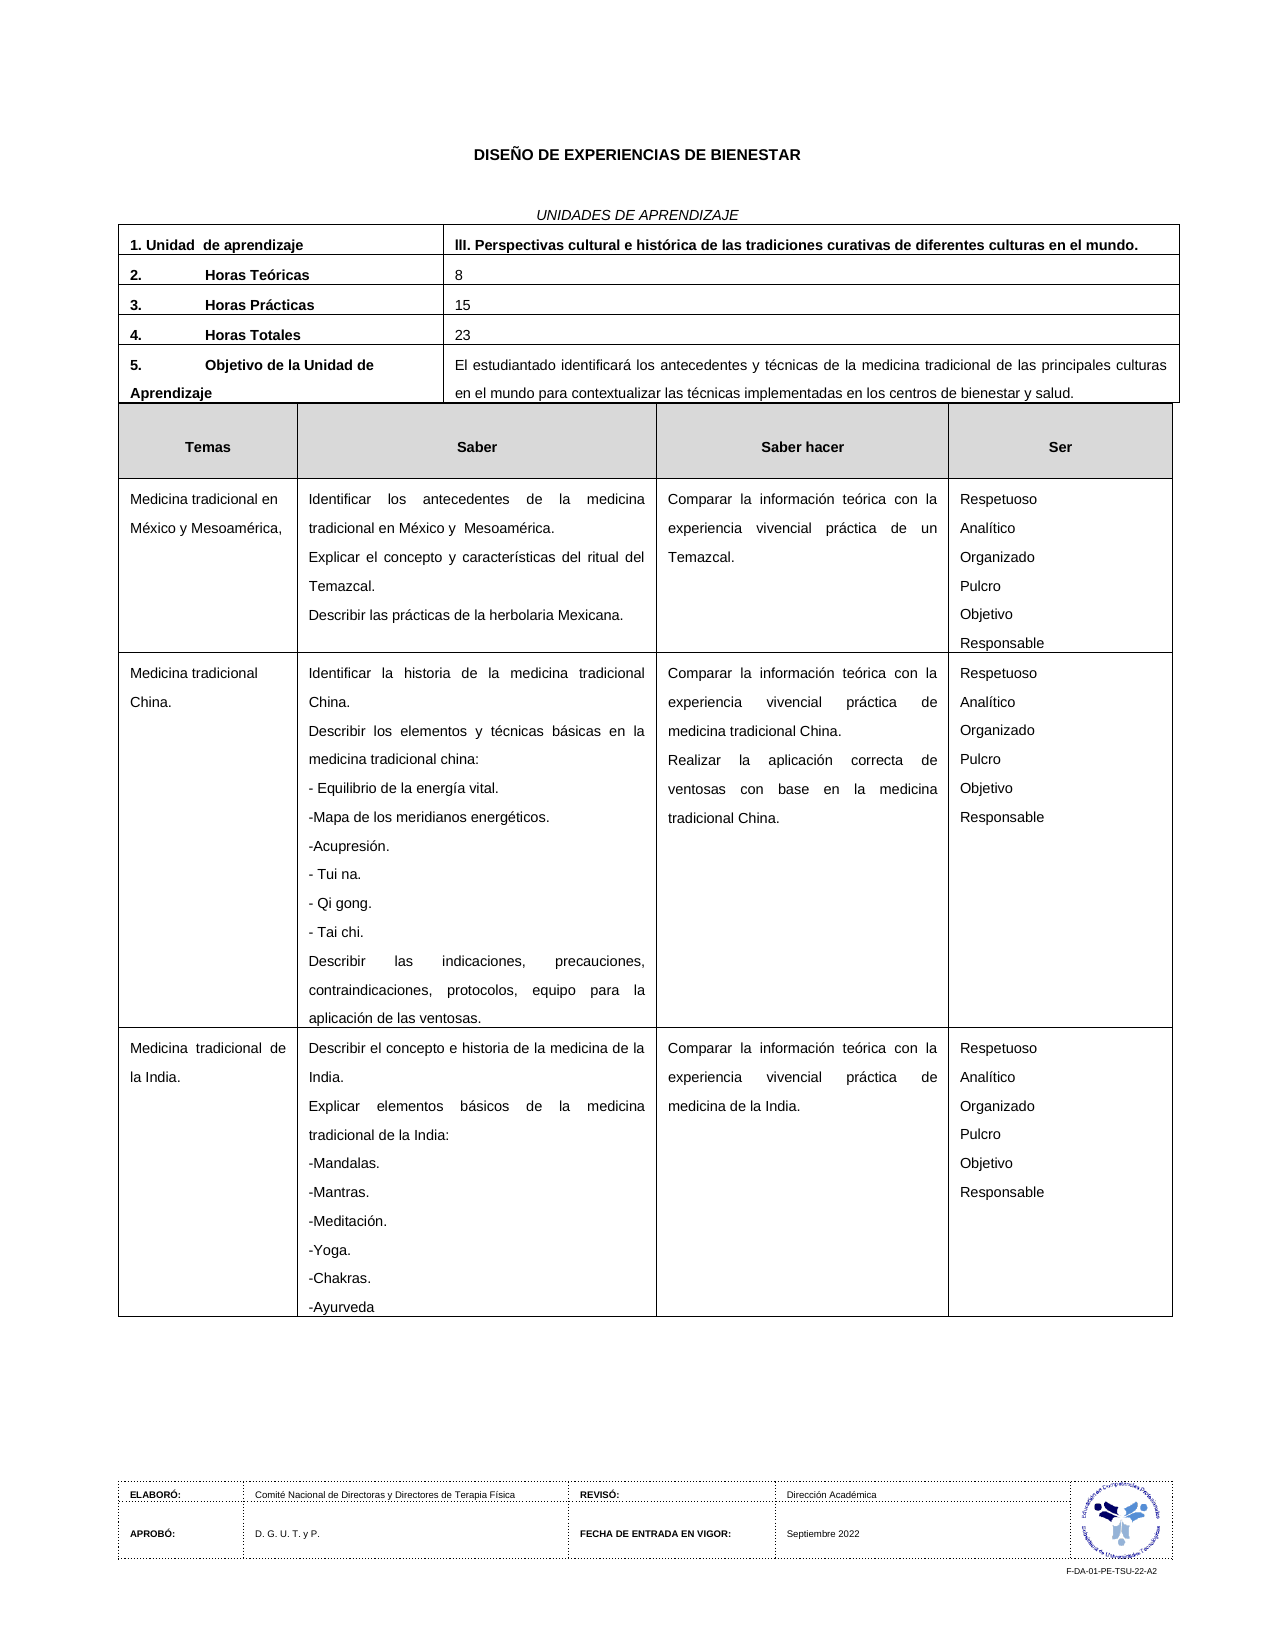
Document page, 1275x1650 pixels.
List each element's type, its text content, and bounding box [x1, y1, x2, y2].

table_cell Respetuoso Analítico Organizado Pulcro Objetivo Responsable [949, 1028, 1172, 1316]
table_cell 23 [444, 315, 1179, 343]
table_cell Medicina tradicional en México y Mesoamérica, [119, 479, 297, 652]
table_header Temas [119, 404, 297, 478]
picture [1081, 1481, 1160, 1559]
table_cell Identificar los antecedentes de la medicina tradicional en México y Mesoamérica. Explicar el concepto y características del ritual del Temazcal. Describir las prácticas de la herbolaria Mexicana. [298, 479, 656, 652]
table_cell Respetuoso Analítico Organizado Pulcro Objetivo Responsable [949, 653, 1172, 1027]
table_cell Comparar la información teórica con la experiencia vivencial práctica de medicina de la India. [657, 1028, 948, 1316]
table_cell Horas Totales [119, 315, 443, 343]
table_cell Comparar la información teórica con la experiencia vivencial práctica de medicina tradicional China. Realizar la aplicación correcta de ventosas con base en la medicina tradicional China. [657, 653, 948, 1027]
table_cell El estudiantado identificará los antecedentes y técnicas de la medicina tradicional de las principales culturas en el mundo para contextualizar las técnicas implementadas en los centros de bienestar y salud. [444, 345, 1179, 402]
table_cell Identificar la historia de la medicina tradicional China. Describir los elementos y técnicas básicas en la medicina tradicional china: - Equilibrio de la energía vital. -Mapa de los meridianos energéticos. -Acupresión. - Tui na. - Qi gong. - Tai chi. Describir las indicaciones, precauciones, contraindicaciones, protocolos, equipo para la aplicación de las ventosas. [298, 653, 656, 1027]
table_cell Horas Teóricas [119, 255, 443, 284]
table_cell 8 [444, 255, 1179, 284]
table_cell Horas Prácticas [119, 285, 443, 314]
table_cell Describir el concepto e historia de la medicina de la India. Explicar elementos básicos de la medicina tradicional de la India: -Mandalas. -Mantras. -Meditación. -Yoga. -Chakras. -Ayurveda [298, 1028, 656, 1316]
table_cell Objetivo de la Unidad de Aprendizaje [119, 345, 443, 402]
table_cell Medicina tradicional de la India. [119, 1028, 297, 1316]
text UNIDADES DE APRENDIZAJE [118, 195, 1157, 224]
table_cell Respetuoso Analítico Organizado Pulcro Objetivo Responsable [949, 479, 1172, 652]
table_header llI. Perspectivas cultural e histórica de las tradiciones curativas de diferentes culturas en el mundo. [444, 225, 1179, 254]
table_header Saber hacer [657, 404, 948, 478]
text DISEÑO DE EXPERIENCIAS DE BIENESTAR [118, 133, 1157, 164]
table_cell Medicina tradicional China. [119, 653, 297, 1027]
table_header Saber [298, 404, 656, 478]
table_header 1. Unidad de aprendizaje [119, 225, 443, 254]
table_cell 15 [444, 285, 1179, 314]
table_header Ser [949, 404, 1172, 478]
table_cell Comparar la información teórica con la experiencia vivencial práctica de un Temazcal. [657, 479, 948, 652]
